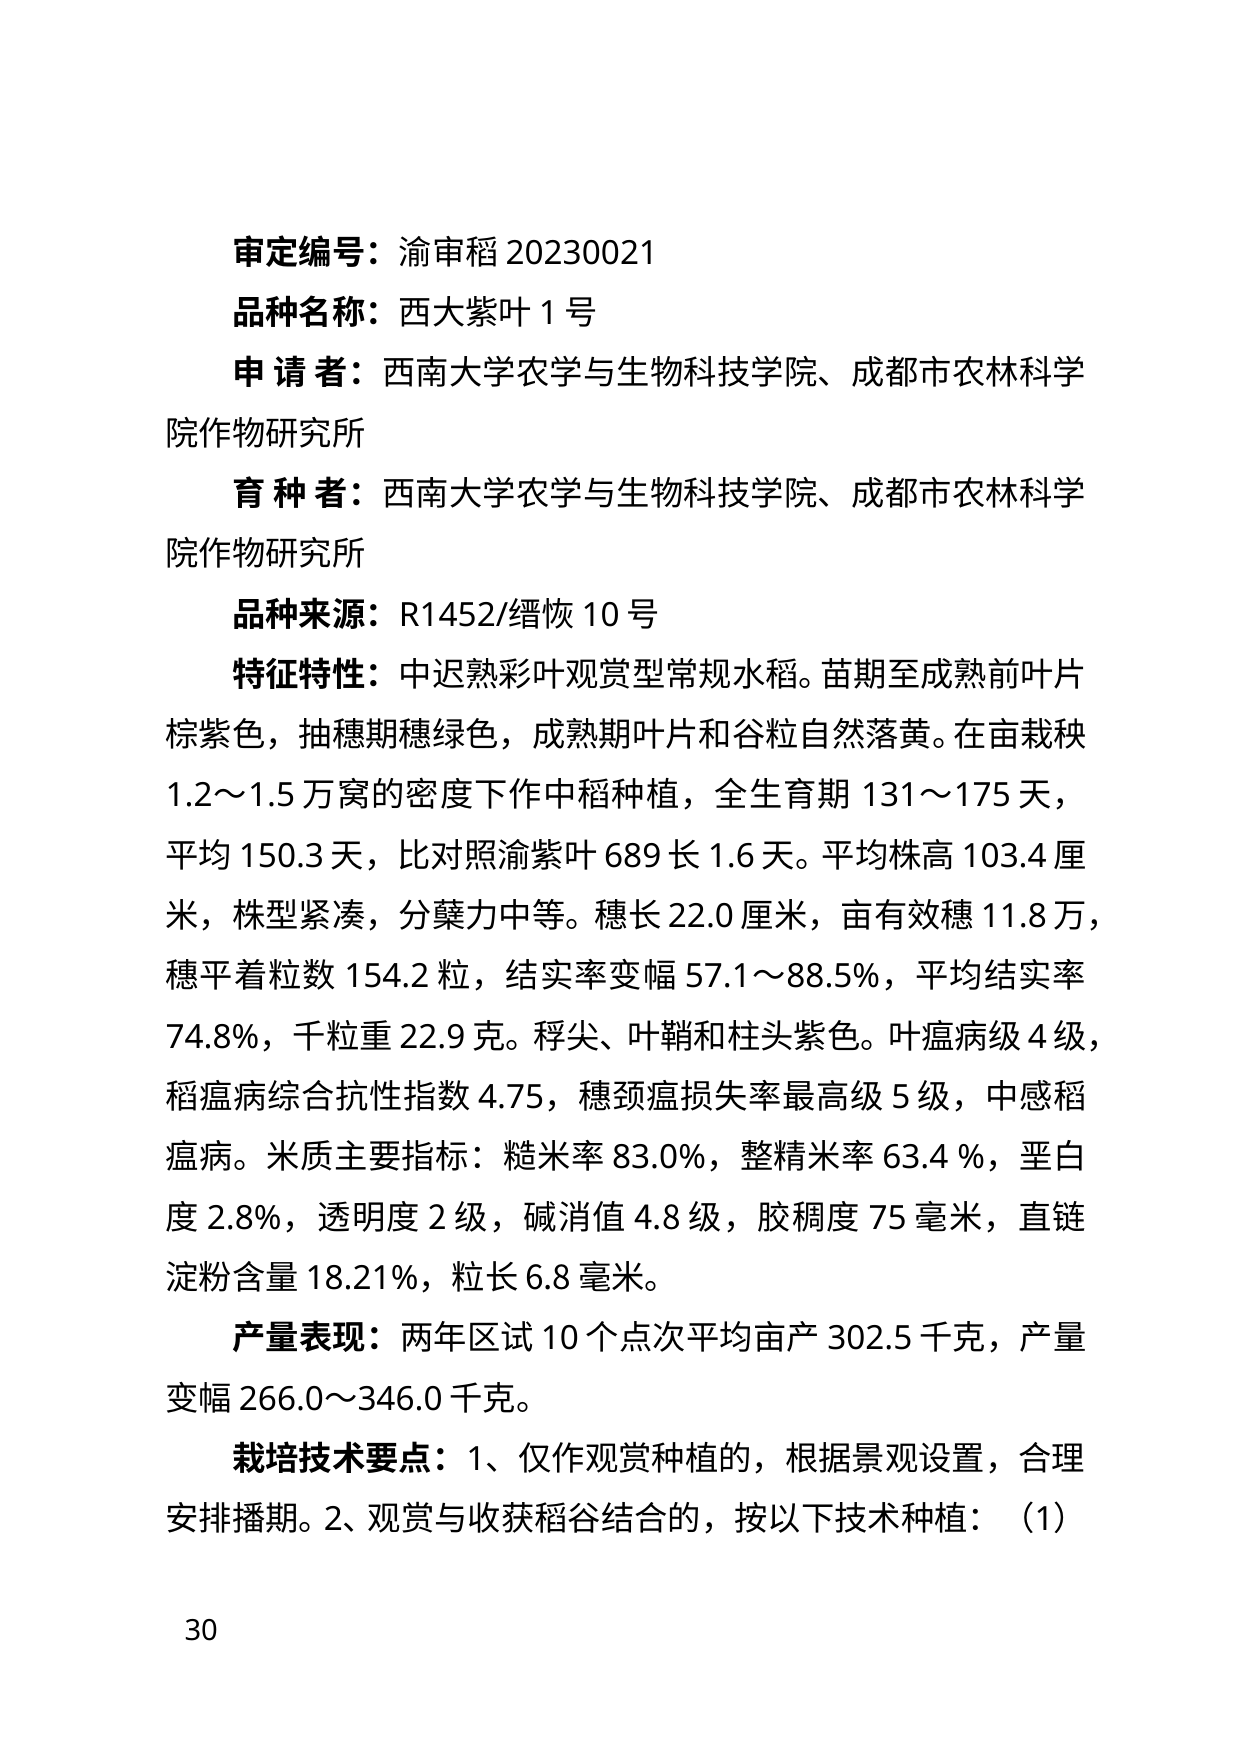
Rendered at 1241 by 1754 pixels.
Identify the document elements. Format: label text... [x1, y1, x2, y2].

text 审定编号：渝审稻20230021 [165, 400, 1087, 461]
text 品种名称：西大紫叶1号 [165, 461, 1087, 521]
text 特征特性：中迟熟彩叶观赏型常规水稻。苗期至成熟前叶片棕紫色，抽穗期穗绿色，成熟期叶片和谷粒自然落黄。在亩栽秧1.2～1.5万窝的密度下作中稻种植，全生育期131～175天，平均150.3天，比对照渝紫叶689长1.6天。平均株高103.4厘米，株型紧凑，分蘖力中等。穗长22.0厘米，亩有效穗11.8万，穗平着粒数154.2粒，结实率变幅57.1～88.5%，平均结实率74.8%，千粒重22.9克。稃尖、叶鞘和柱头紫色。叶瘟病级4级，稻瘟病综合抗性指数4.75，穗颈瘟损失率最高级5级，中感稻瘟病。米质主要指标：糙米率83.0%，整精米率63.4 %，垩白度2.8%，透明度2级，碱消值4.8级，胶稠度75毫米，直链淀粉含量18.21%，粒长6.8毫米。 [165, 823, 1087, 1486]
text 申 请 者：西南大学农学与生物科技学院、成都市农林科学院作物研究所 [165, 521, 1087, 642]
text 育 种 者：西南大学农学与生物科技学院、成都市农林科学院作物研究所 [165, 642, 1087, 762]
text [165, 1486, 1087, 1546]
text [165, 219, 1087, 340]
text 品种来源：R1452/缙恢10号 [165, 762, 1087, 823]
